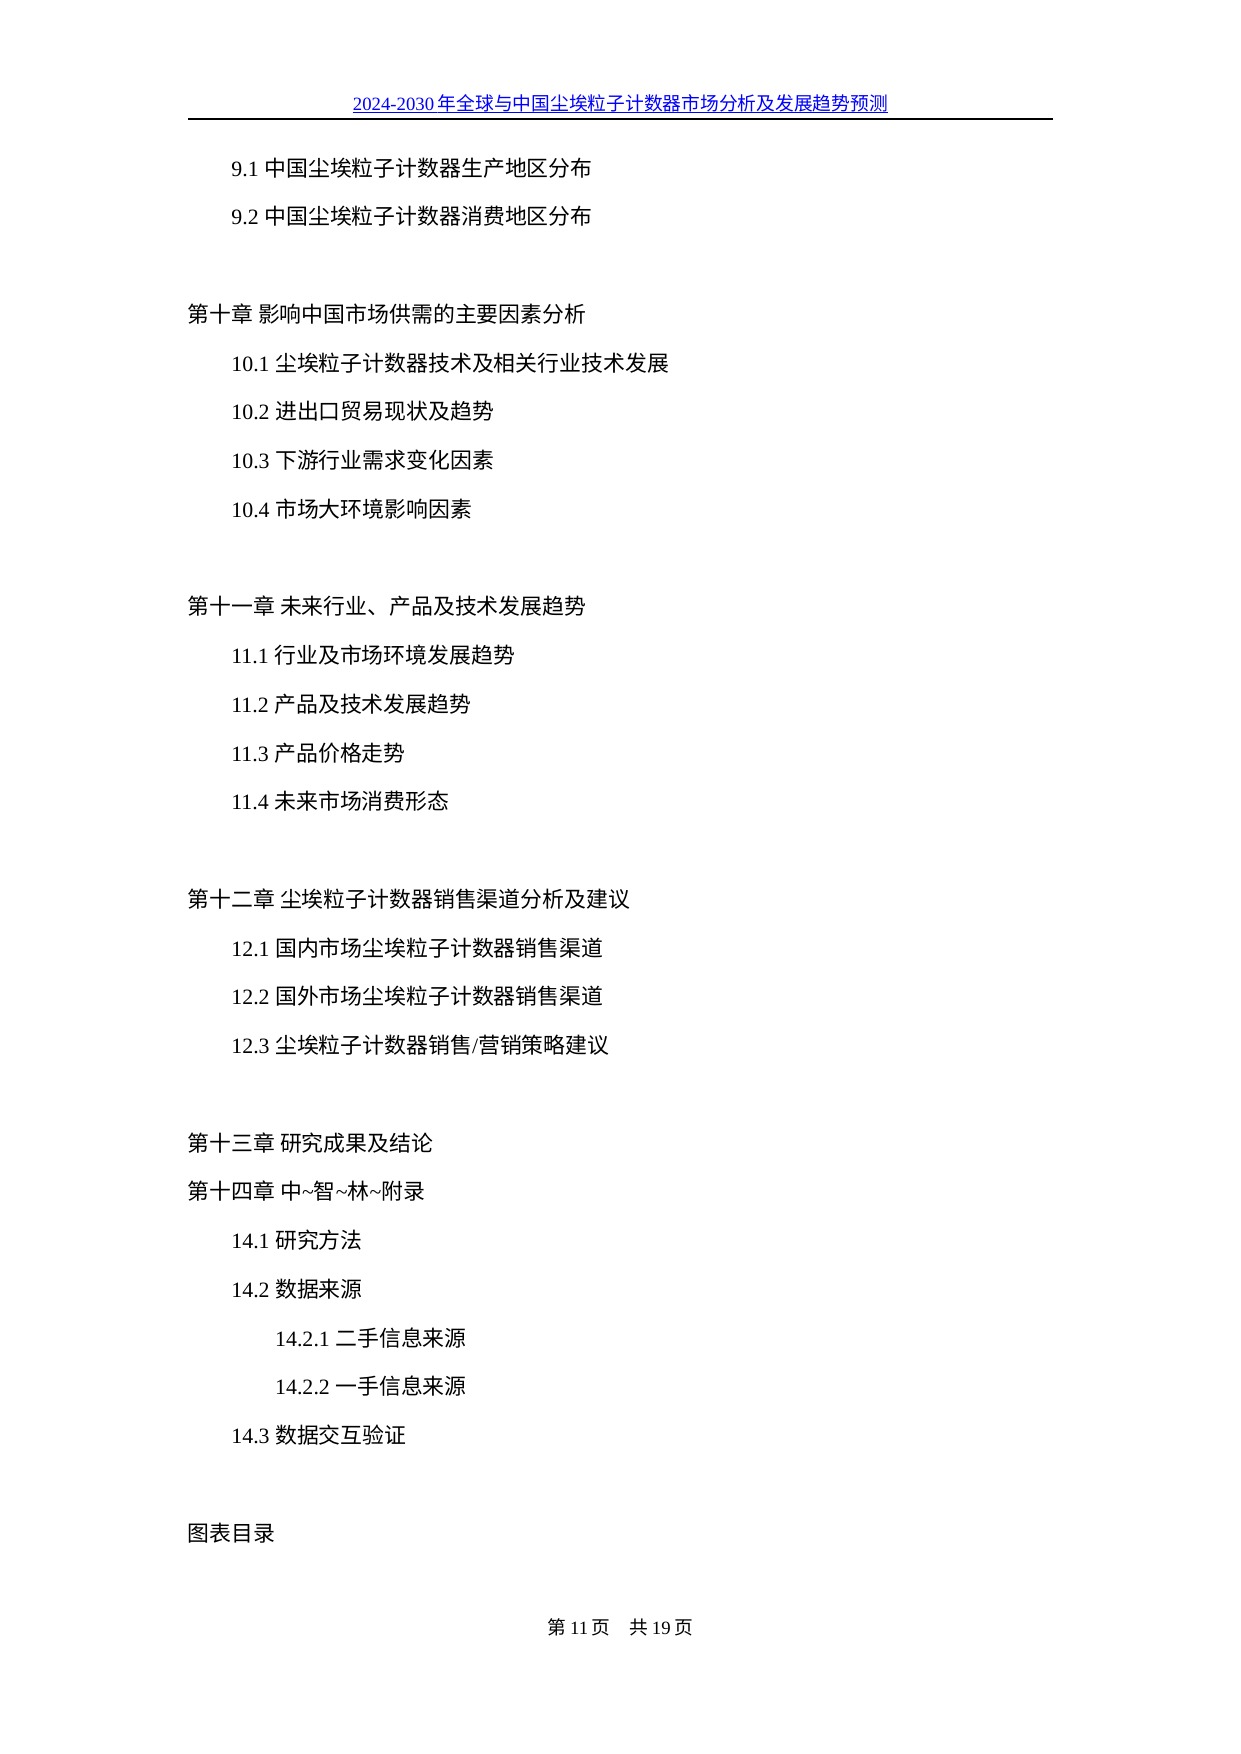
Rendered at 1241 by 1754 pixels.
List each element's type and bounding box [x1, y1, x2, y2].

text [187, 150, 1053, 1548]
